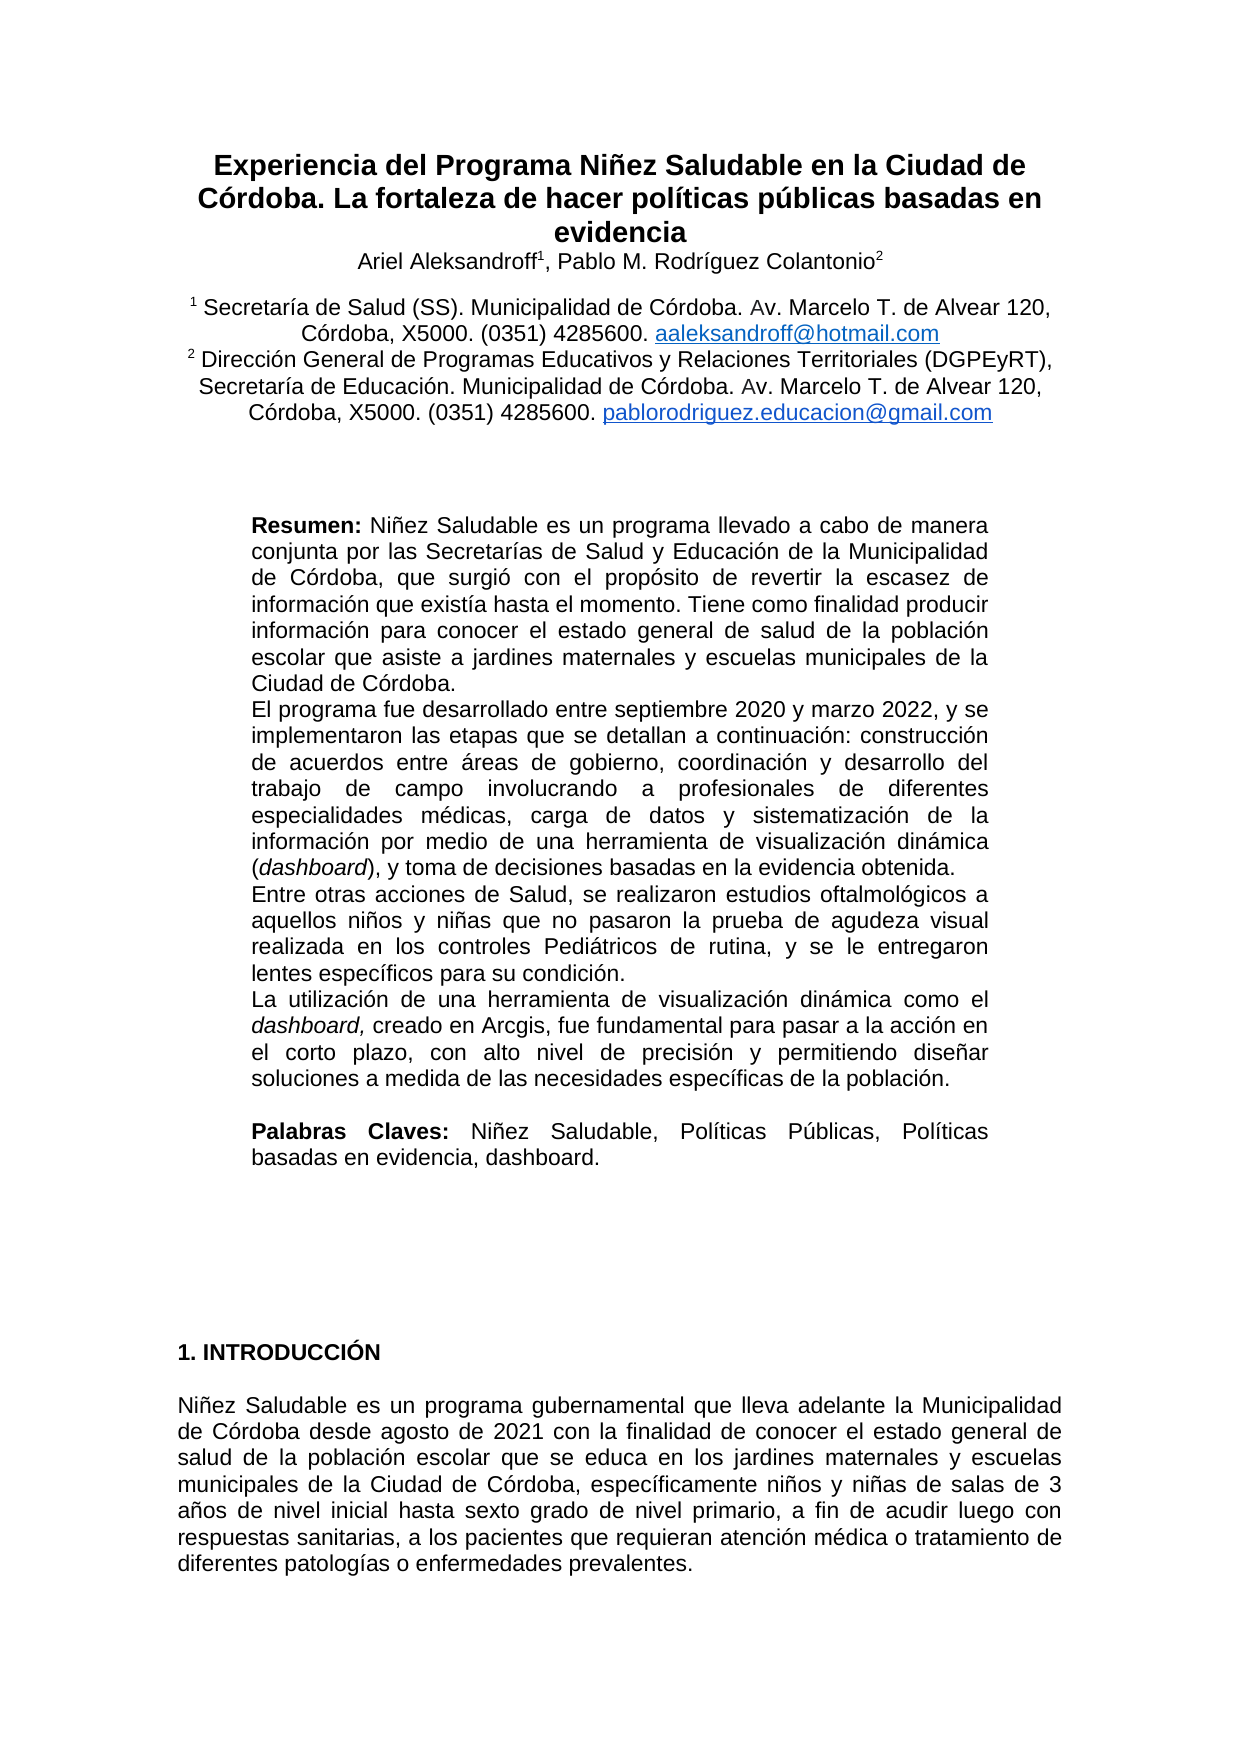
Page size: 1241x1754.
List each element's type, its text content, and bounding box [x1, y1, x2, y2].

text 1 Secretaría de Salud (SS). Municipalidad de Córdoba. Av. Marcelo T. de Alvear 120, Córdoba, X5000. (0351) 4285600. aaleksandroff@hotmail.com [177, 294, 1063, 346]
text Resumen: Niñez Saludable es un programa llevado a cabo de manera conjunta por las Secretarías de Salud y Educación de la Municipalidad de Córdoba, que surgió con el propósito de revertir la escasez de información que existía hasta el momento. Tiene como finalidad producir información para conocer el estado general de salud de la población escolar que asiste a jardines maternales y escuelas municipales de la Ciudad de Córdoba. [251, 512, 989, 696]
text La utilización de una herramienta de visualización dinámica como el dashboard, creado en Arcgis, fue fundamental para pasar a la acción en el corto plazo, con alto nivel de precisión y permitiendo diseñar soluciones a medida de las necesidades específicas de la población. [251, 986, 989, 1091]
text Niñez Saludable es un programa gubernamental que lleva adelante la Municipalidad de Córdoba desde agosto de 2021 con la finalidad de conocer el estado general de salud de la población escolar que se educa en los jardines maternales y escuelas municipales de la Ciudad de Córdoba, específicamente niños y niñas de salas de 3 años de nivel inicial hasta sexto grado de nivel primario, a fin de acudir luego con respuestas sanitarias, a los pacientes que requieran atención médica o tratamiento de diferentes patologías o enfermedades prevalentes. [177, 1392, 1063, 1576]
text Ariel Aleksandroff1, Pablo M. Rodríguez Colantonio2 [177, 248, 1063, 274]
text 2 Dirección General de Programas Educativos y Relaciones Territoriales (DGPEyRT), Secretaría de Educación. Municipalidad de Córdoba. Av. Marcelo T. de Alvear 120, Córdoba, X5000. (0351) 4285600. pablorodriguez.educacion@gmail.com [177, 346, 1063, 426]
text Experiencia del Programa Niñez Saludable en la Ciudad de Córdoba. La fortaleza de hacer políticas públicas basadas en evidencia [177, 148, 1063, 248]
text Entre otras acciones de Salud, se realizaron estudios oftalmológicos a aquellos niños y niñas que no pasaron la prueba de agudeza visual realizada en los controles Pediátricos de rutina, y se le entregaron lentes específicos para su condición. [251, 881, 989, 986]
text Palabras Claves: Niñez Saludable, Políticas Públicas, Políticas basadas en evidencia, dashboard. [251, 1118, 989, 1171]
text 1. INTRODUCCIÓN [177, 1339, 1063, 1365]
text El programa fue desarrollado entre septiembre 2020 y marzo 2022, y se implementaron las etapas que se detallan a continuación: construcción de acuerdos entre áreas de gobierno, coordinación y desarrollo del trabajo de campo involucrando a profesionales de diferentes especialidades médicas, carga de datos y sistematización de la información por medio de una herramienta de visualización dinámica (dashboard), y toma de decisiones basadas en la evidencia obtenida. [251, 696, 989, 881]
